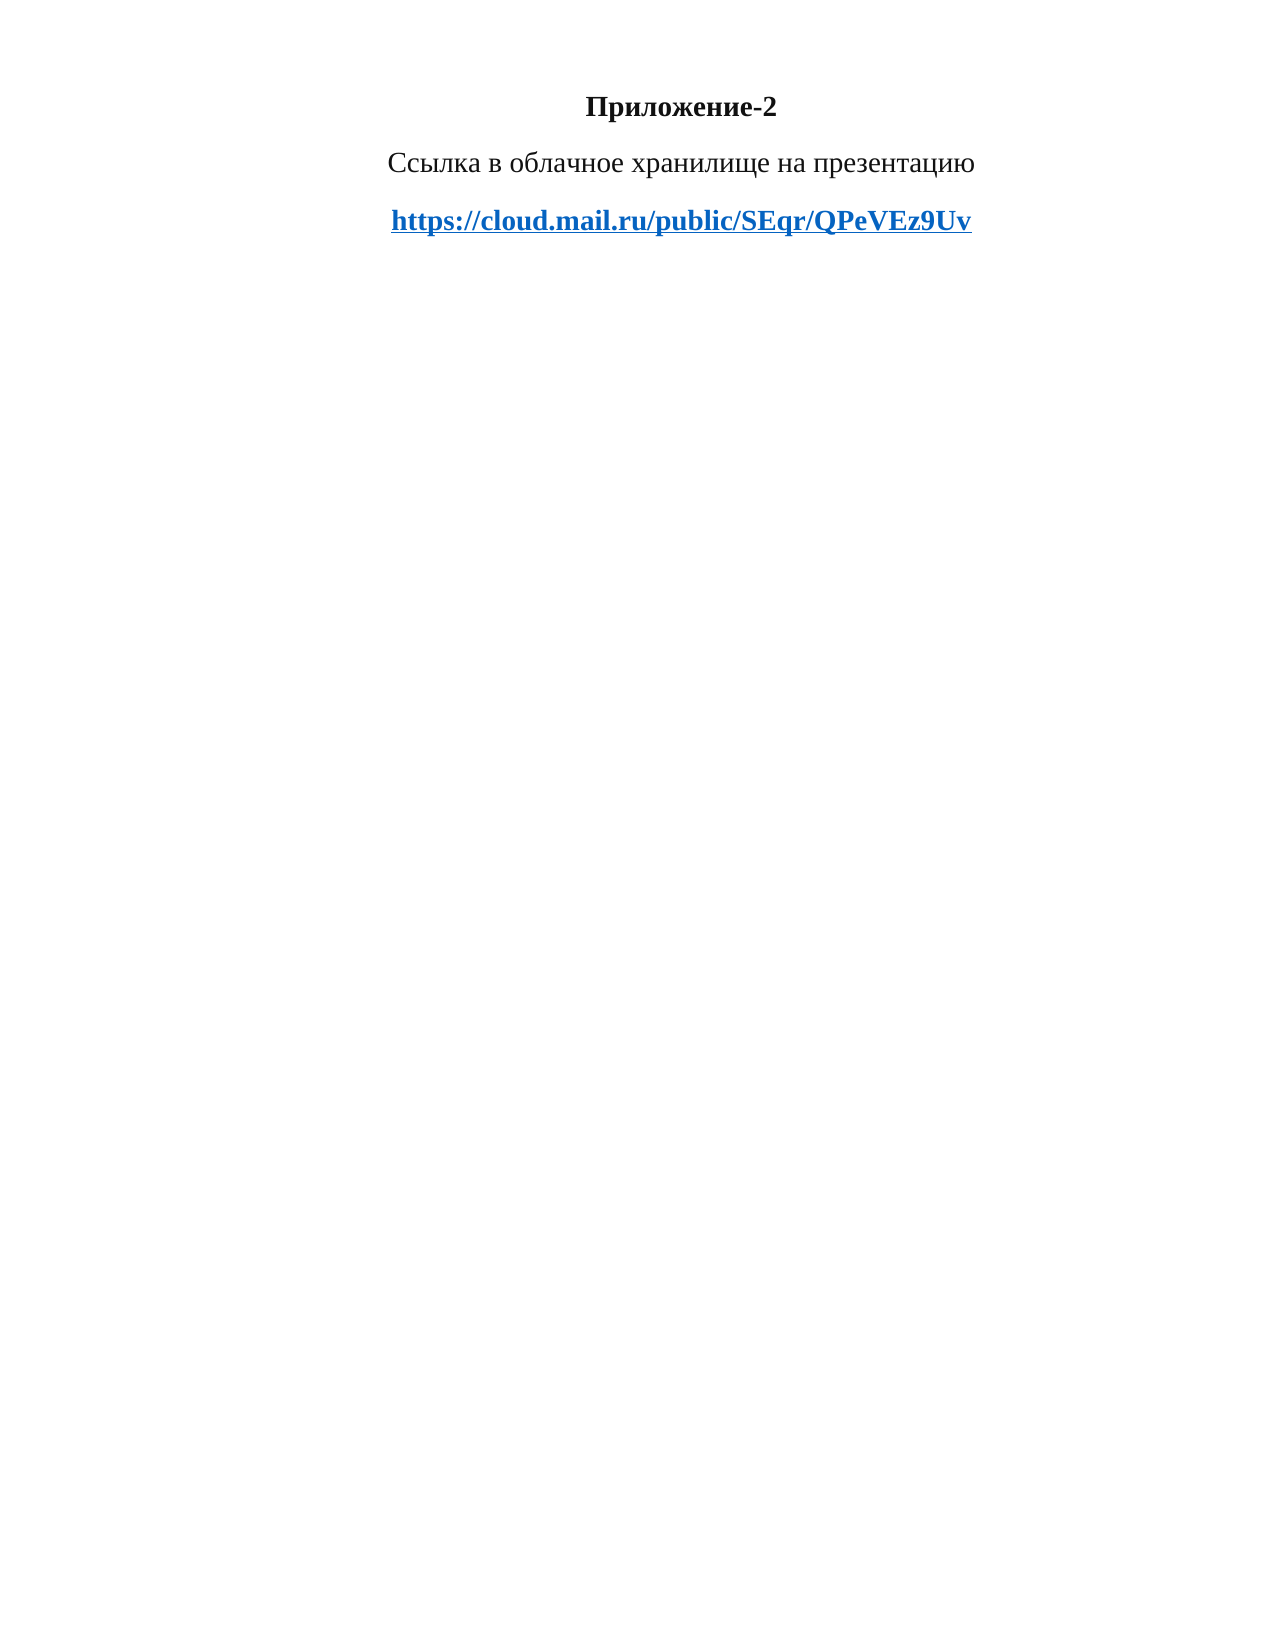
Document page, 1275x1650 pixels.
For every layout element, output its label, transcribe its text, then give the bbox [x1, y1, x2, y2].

text Ссылка в облачное хранилище на презентацию [164, 146, 1198, 179]
text Приложение-2 [164, 89, 1198, 122]
text https://cloud.mail.ru/public/SEqr/QPeVEz9Uv [164, 203, 1198, 236]
